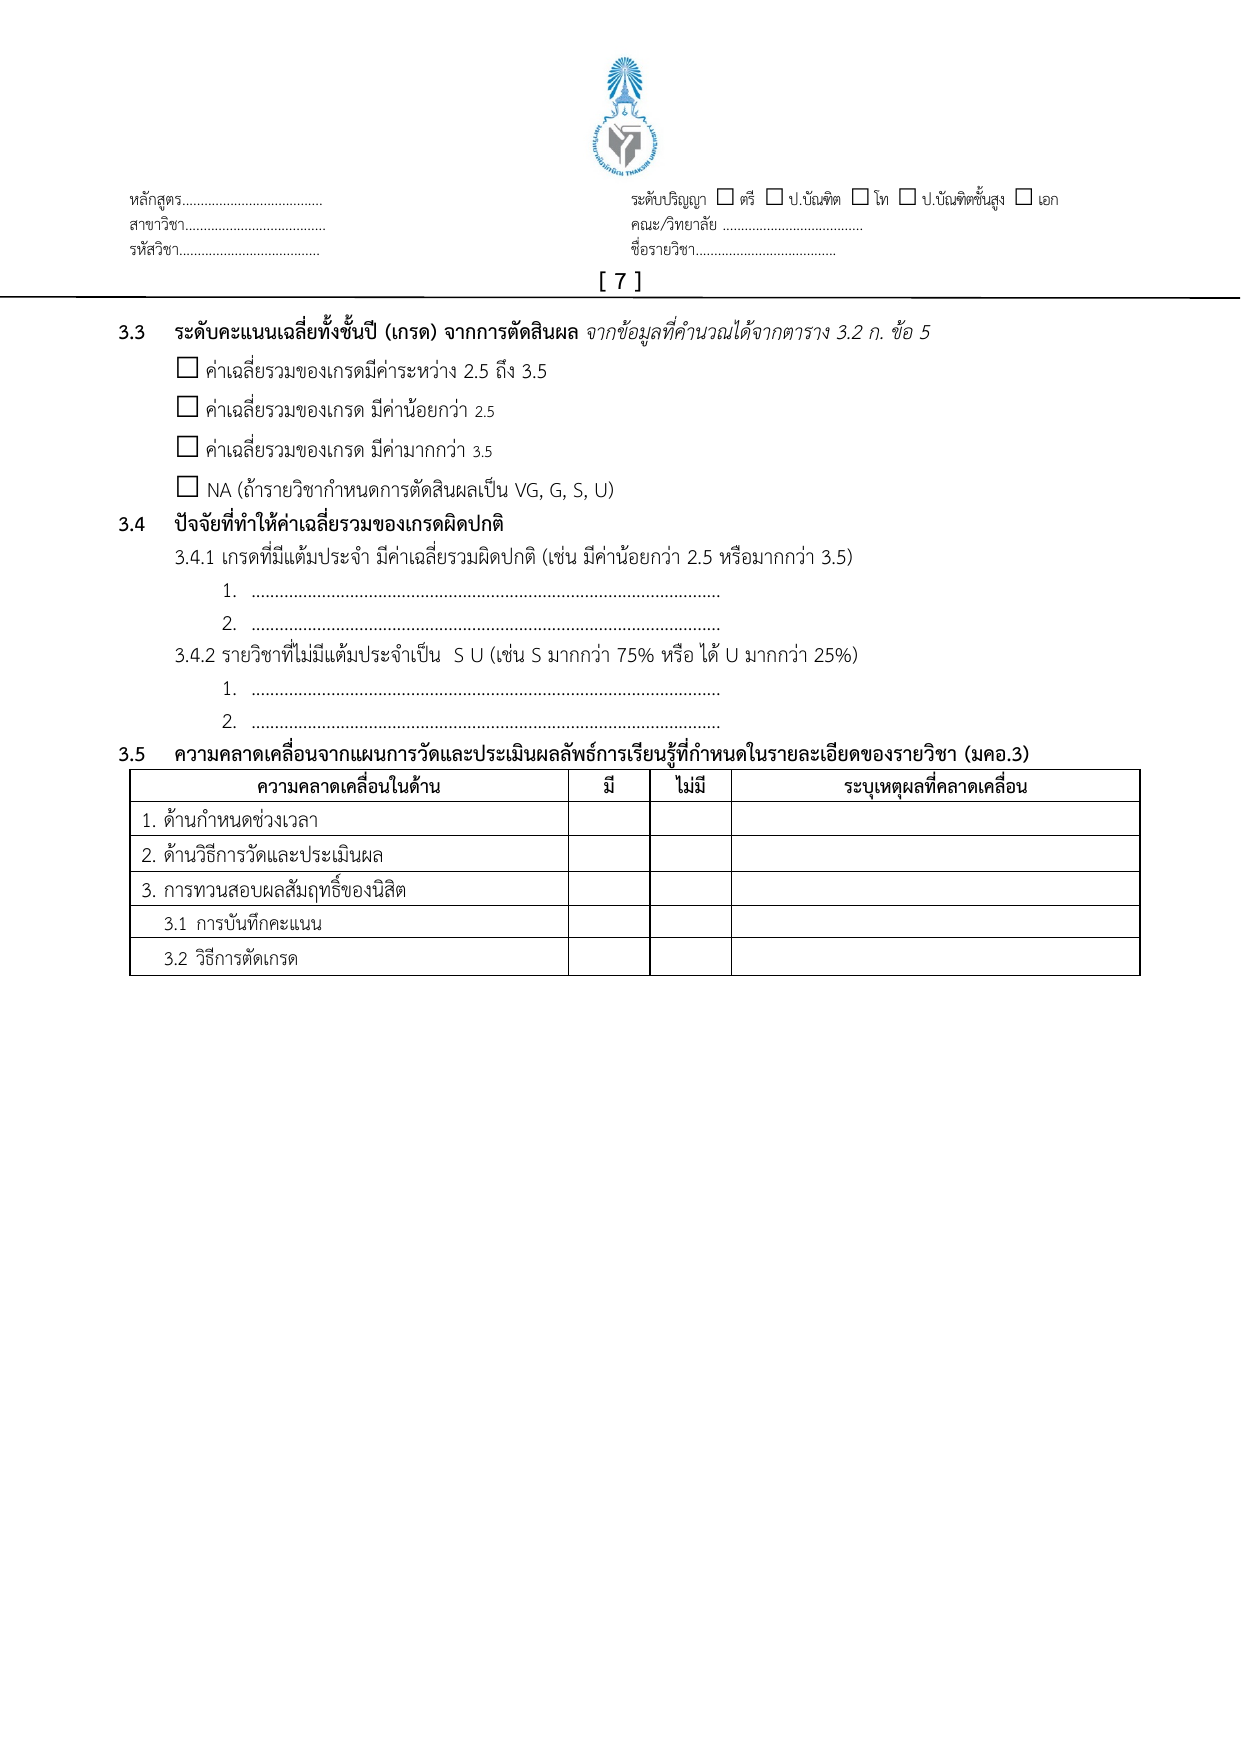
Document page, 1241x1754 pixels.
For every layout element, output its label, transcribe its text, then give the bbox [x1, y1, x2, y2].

text NA (ถ้ารายวิชากำหนดการตัดสินผลเป็น VG, G, S, U) [118, 466, 1122, 506]
table_cell 3.2 วิธีการตัดเกรด [131, 938, 568, 975]
table_cell 1. ด้านกำหนดช่วงเวลา [131, 802, 568, 834]
table_cell [732, 906, 1139, 937]
text ค่าเฉลี่ยรวมของเกรด มีค่ามากกว่า 3.5 [118, 426, 1122, 466]
text ค่าเฉลี่ยรวมของเกรด มีค่าน้อยกว่า 2.5 [118, 387, 1122, 426]
text 1. [118, 670, 1122, 703]
text 3.4 ปัจจัยที่ทำให้ค่าเฉลี่ยรวมของเกรดผิดปกติ [118, 506, 1122, 538]
table_cell 3.1 การบันทึกคะแนน [131, 906, 568, 937]
text 3.4.2 รายวิชาที่ไม่มีแต้มประจำเป็น S U (เช่น S มากกว่า 75% หรือ ได้ U มากกว่า 25%) [118, 637, 1122, 670]
text 3.5 ความคลาดเคลื่อนจากแผนการวัดและประเมินผลลัพธ์การเรียนรู้ที่กำหนดในรายละเอียดของรายวิชา (มคอ.3) [118, 736, 1122, 769]
table_cell [732, 802, 1139, 834]
text 2. [118, 703, 1122, 736]
table_header ระบุเหตุผลที่คลาดเคลื่อน [732, 770, 1139, 801]
table_cell 3. การทวนสอบผลสัมฤทธิ์ของนิสิต [131, 872, 568, 905]
table_header ไม่มี [651, 770, 731, 801]
picture [582, 46, 667, 185]
table_cell [732, 872, 1139, 905]
text 1. [118, 571, 1122, 604]
table_header ความคลาดเคลื่อนในด้าน [131, 770, 568, 801]
text 2. [118, 604, 1122, 637]
table_cell [732, 836, 1139, 871]
table_cell 2. ด้านวิธีการวัดและประเมินผล [131, 836, 568, 871]
text 3.4.1 เกรดที่มีแต้มประจำ มีค่าเฉลี่ยรวมผิดปกติ (เช่น มีค่าน้อยกว่า 2.5 หรือมากกว่า 3.5) [118, 538, 1122, 571]
table_header มี [569, 770, 649, 801]
text 3.3 ระดับคะแนนเฉลี่ยทั้งชั้นปี (เกรด) จากการตัดสินผล จากข้อมูลที่คำนวณได้จากตาราง 3.2 ก. ข้อ 5 [118, 314, 1122, 347]
text ค่าเฉลี่ยรวมของเกรดมีค่าระหว่าง 2.5 ถึง 3.5 [118, 347, 1122, 387]
table_cell [732, 938, 1139, 975]
